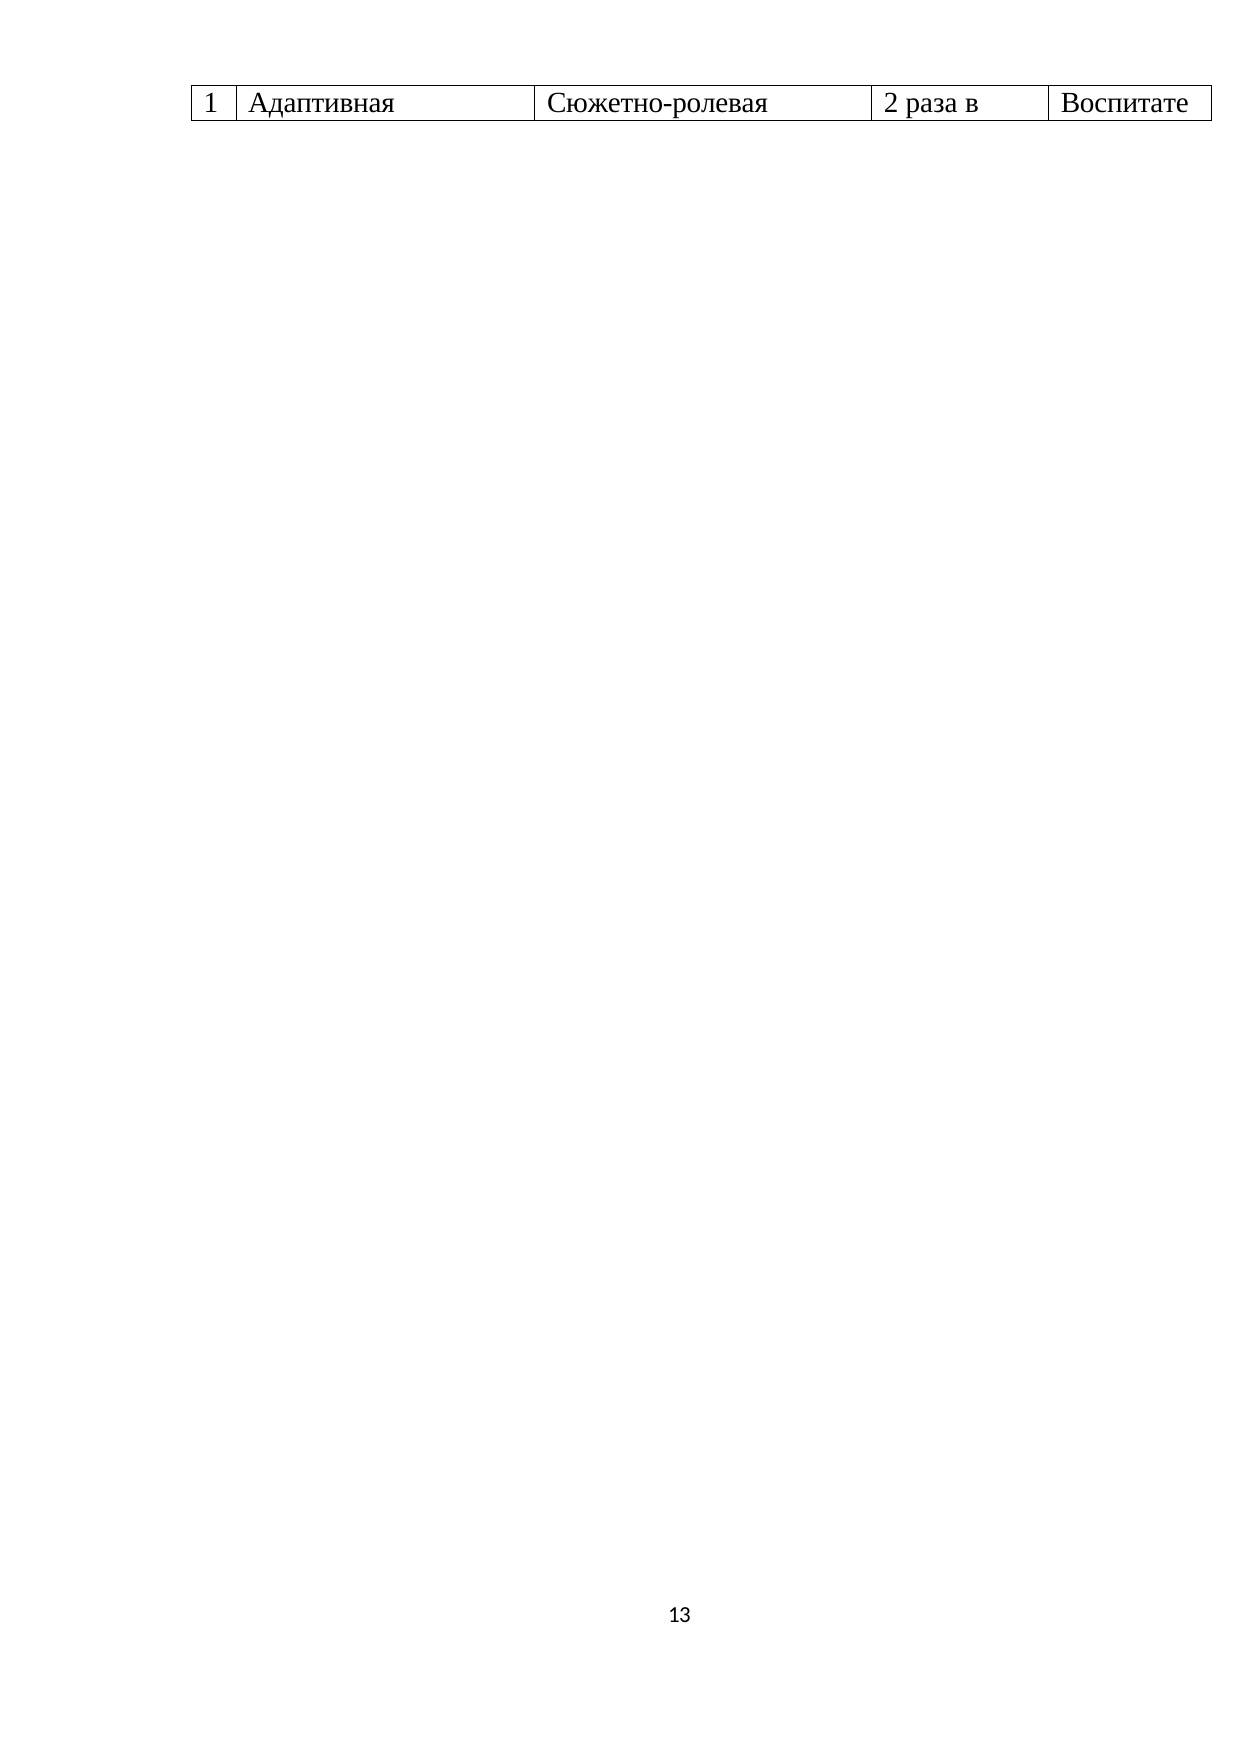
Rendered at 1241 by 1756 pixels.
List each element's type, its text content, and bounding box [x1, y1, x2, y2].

table_cell Сюжетно-ролевая [535, 86, 871, 119]
table_cell 2 раза в [872, 86, 1048, 119]
table_cell Воспитате [1049, 86, 1211, 119]
table_cell Адаптивная [237, 86, 534, 119]
table_cell 1 [192, 86, 236, 119]
